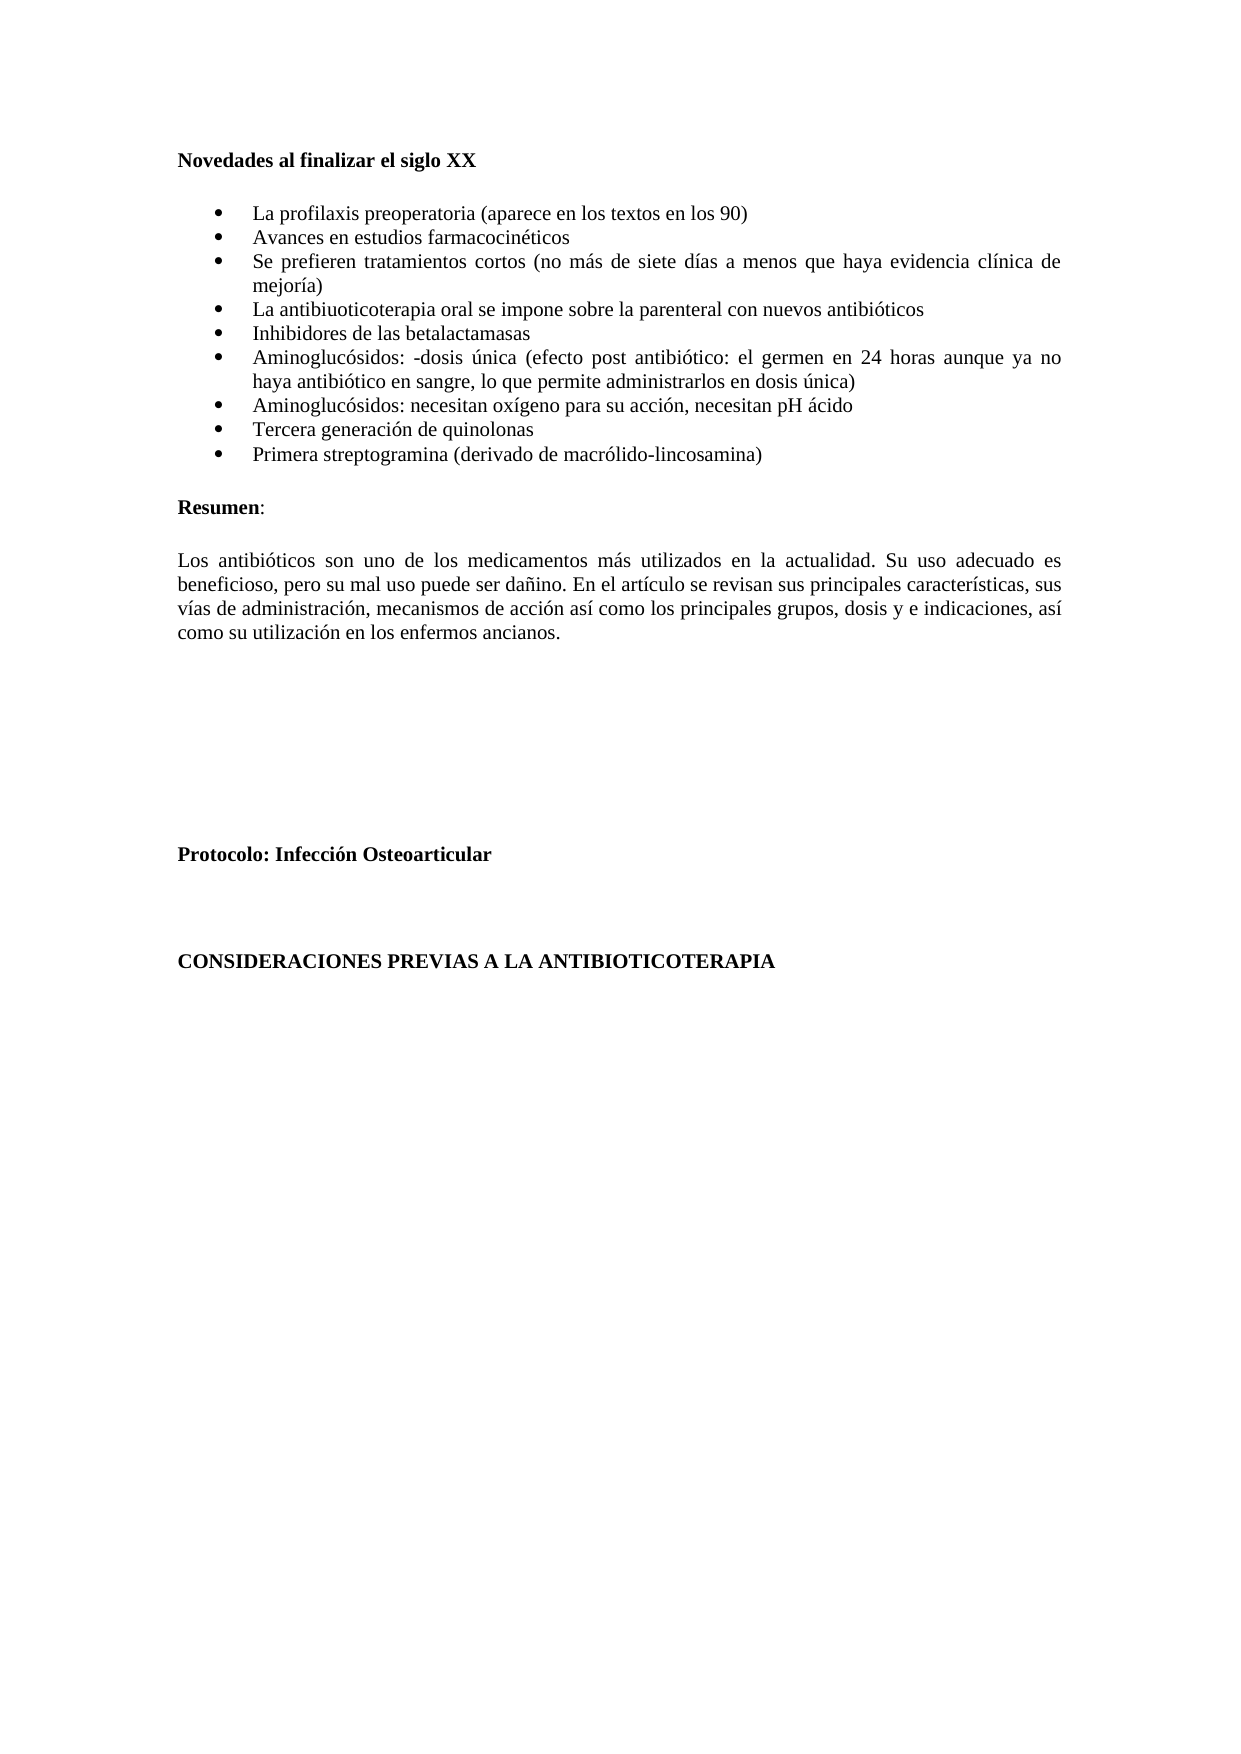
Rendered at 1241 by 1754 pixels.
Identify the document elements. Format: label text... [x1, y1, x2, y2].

list Tercera generación de quinolonas [215, 417, 1063, 441]
text Protocolo: Infección Osteoarticular [177, 842, 1063, 866]
list Primera streptogramina (derivado de macrólido-lincosamina) [215, 441, 1063, 466]
text Resumen: [177, 495, 1063, 519]
list La antibiuoticoterapia oral se impone sobre la parenteral con nuevos antibióticos [215, 297, 1063, 321]
list Aminoglucósidos: necesitan oxígeno para su acción, necesitan pH ácido [215, 393, 1063, 417]
text CONSIDERACIONES PREVIAS A LA ANTIBIOTICOTERAPIA [177, 949, 1063, 973]
list La profilaxis preoperatoria (aparece en los textos en los 90) [215, 201, 1063, 225]
list Avances en estudios farmacocinéticos [215, 225, 1063, 249]
text Los antibióticos son uno de los medicamentos más utilizados en la actualidad. Su uso adecuado es beneficioso, pero su mal uso puede ser dañino. En el artículo se revisan sus principales características, sus vías de administración, mecanismos de acción así como los principales grupos, dosis y e indicaciones, así como su utilización en los enfermos ancianos. [177, 548, 1063, 644]
list Se prefieren tratamientos cortos (no más de siete días a menos que haya evidencia clínica de mejoría) [215, 249, 1063, 297]
list Inhibidores de las betalactamasas [215, 321, 1063, 345]
text Novedades al finalizar el siglo XX [177, 148, 1063, 172]
list Aminoglucósidos: -dosis única (efecto post antibiótico: el germen en 24 horas aunque ya no haya antibiótico en sangre, lo que permite administrarlos en dosis única) [215, 345, 1063, 393]
